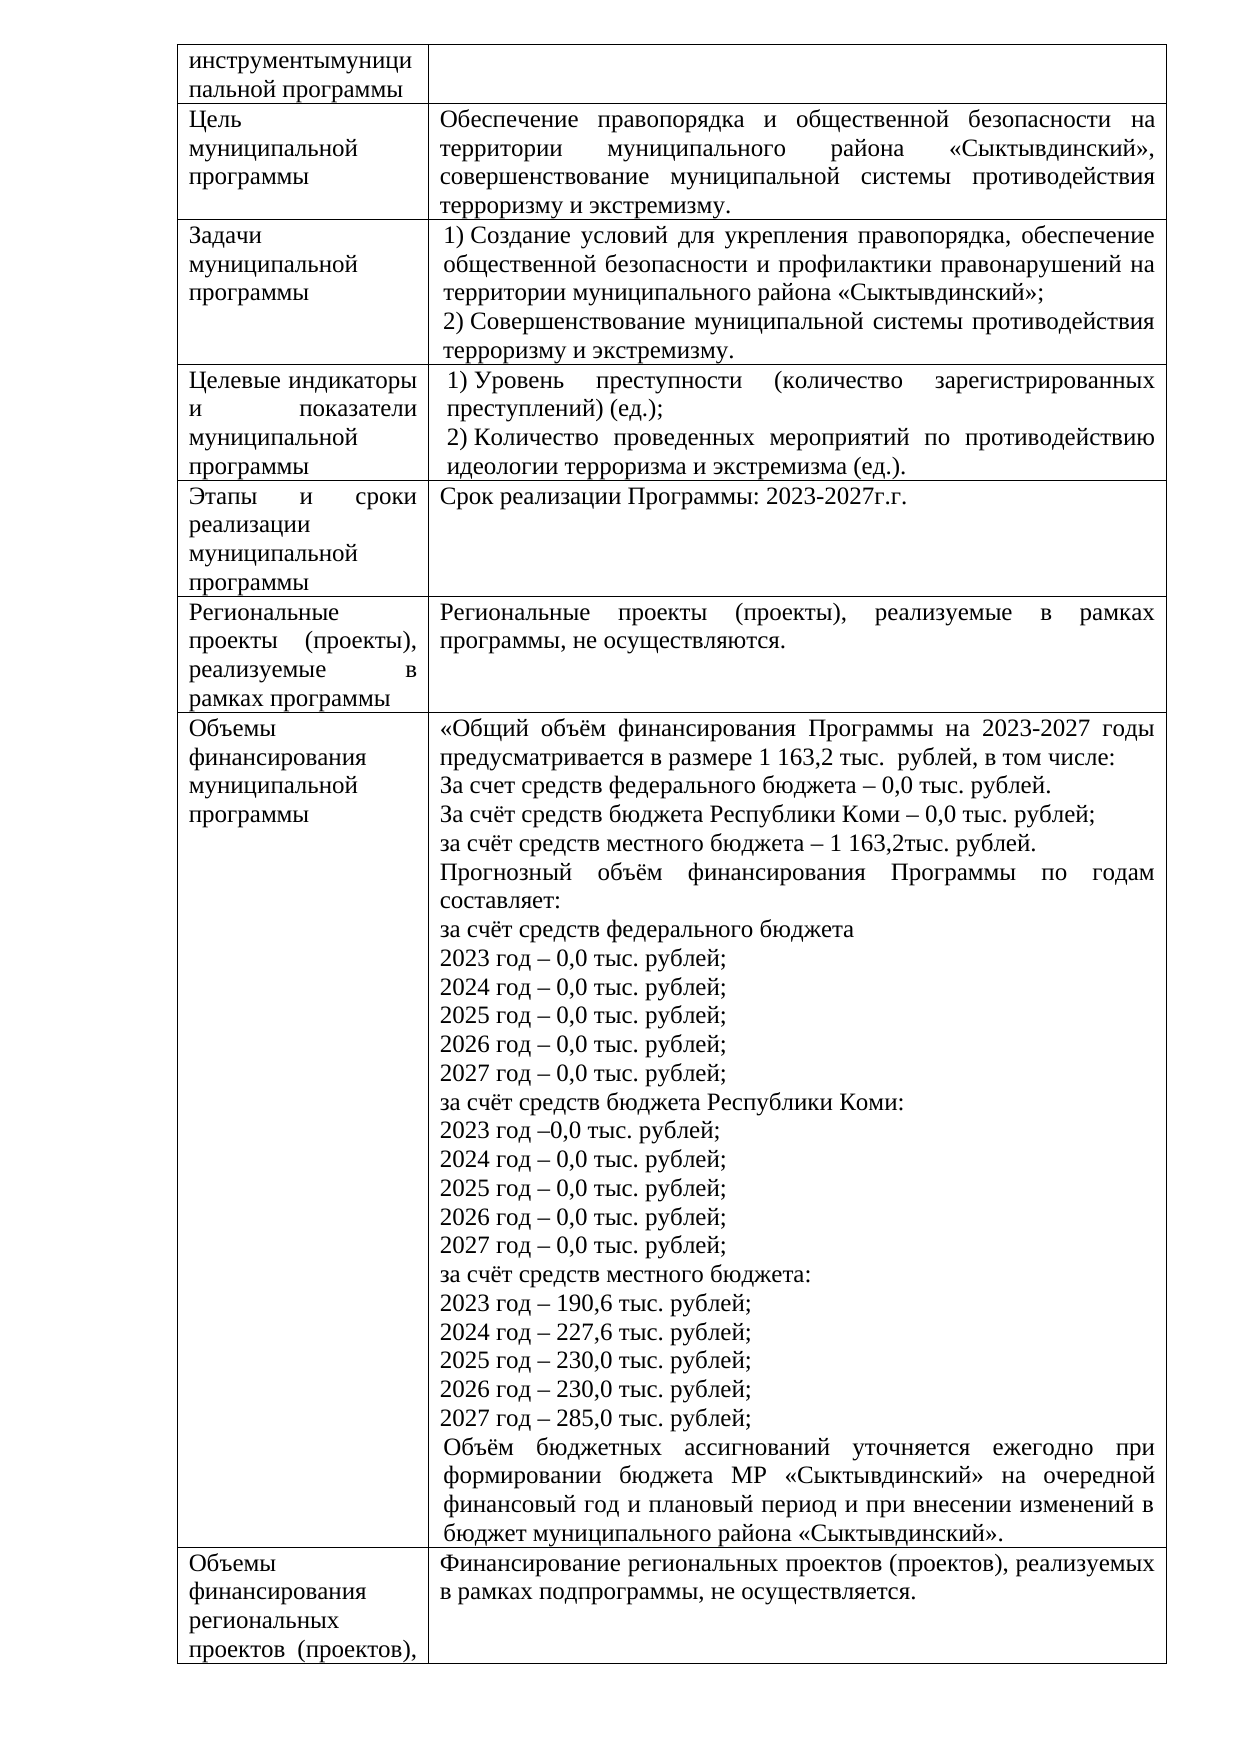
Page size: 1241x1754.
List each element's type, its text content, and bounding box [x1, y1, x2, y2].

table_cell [178, 1548, 428, 1663]
table_cell Уровень преступности (количество зарегистрированных преступлений) (ед.); Количество проведенных мероприятий по противодействию идеологии терроризма и экстремизма (ед.). [429, 365, 1166, 480]
table_cell Задачи муниципальной программы [178, 220, 428, 364]
table_cell Региональные проекты (проекты), реализуемые в рамках программы [178, 597, 428, 712]
table_cell Цель муниципальной программы [178, 104, 428, 219]
table_cell Обеспечение правопорядка и общественной безопасности на территории муниципального района «Сыктывдинский», совершенствование муниципальной системы противодействия терроризму и экстремизму. [429, 104, 1166, 219]
table_cell Этапы и сроки реализации муниципальной программы [178, 481, 428, 596]
table_cell Региональные проекты (проекты), реализуемые в рамках программы, не осуществляются. [429, 597, 1166, 712]
table_cell - [429, 45, 1166, 103]
table_cell Целевые индикаторы и показатели муниципальной программы [178, 365, 428, 480]
table_cell Срок реализации Программы: 2023-2027г.г. [429, 481, 1166, 596]
table_cell Создание условий для укрепления правопорядка, обеспечение общественной безопасности и профилактики правонарушений на территории муниципального района «Сыктывдинский»; Совершенствование муниципальной системы противодействия терроризму и экстремизму. [429, 220, 1166, 364]
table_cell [178, 45, 428, 103]
table_cell Объемы финансирования муниципальной программы [178, 713, 428, 1547]
table_cell «Общий объём финансирования Программы на 2023-2027 годы предусматривается в размере 1 163,2 тыс. рублей, в том числе: За счет средств федерального бюджета – 0,0 тыс. рублей. За счёт средств бюджета Республики Коми – 0,0 тыс. рублей; за счёт средств местного бюджета – 1 163,2тыс. рублей. Прогнозный объём финансирования Программы по годам составляет: за счёт средств федерального бюджета 2023 год – 0,0 тыс. рублей; 2024 год – 0,0 тыс. рублей; 2025 год – 0,0 тыс. рублей; 2026 год – 0,0 тыс. рублей; 2027 год – 0,0 тыс. рублей; за счёт средств бюджета Республики Коми: 2023 год –0,0 тыс. рублей; 2024 год – 0,0 тыс. рублей; 2025 год – 0,0 тыс. рублей; 2026 год – 0,0 тыс. рублей; 2027 год – 0,0 тыс. рублей; за счёт средств местного бюджета: 2023 год – 190,6 тыс. рублей; 2024 год – 227,6 тыс. рублей; 2025 год – 230,0 тыс. рублей; 2026 год – 230,0 тыс. рублей; 2027 год – 285,0 тыс. рублей; Объём бюджетных ассигнований уточняется ежегодно при формировании бюджета МР «Сыктывдинский» на очередной финансовый год и плановый период и при внесении изменений в бюджет муниципального района «Сыктывдинский». [429, 713, 1166, 1547]
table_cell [429, 1548, 1166, 1663]
